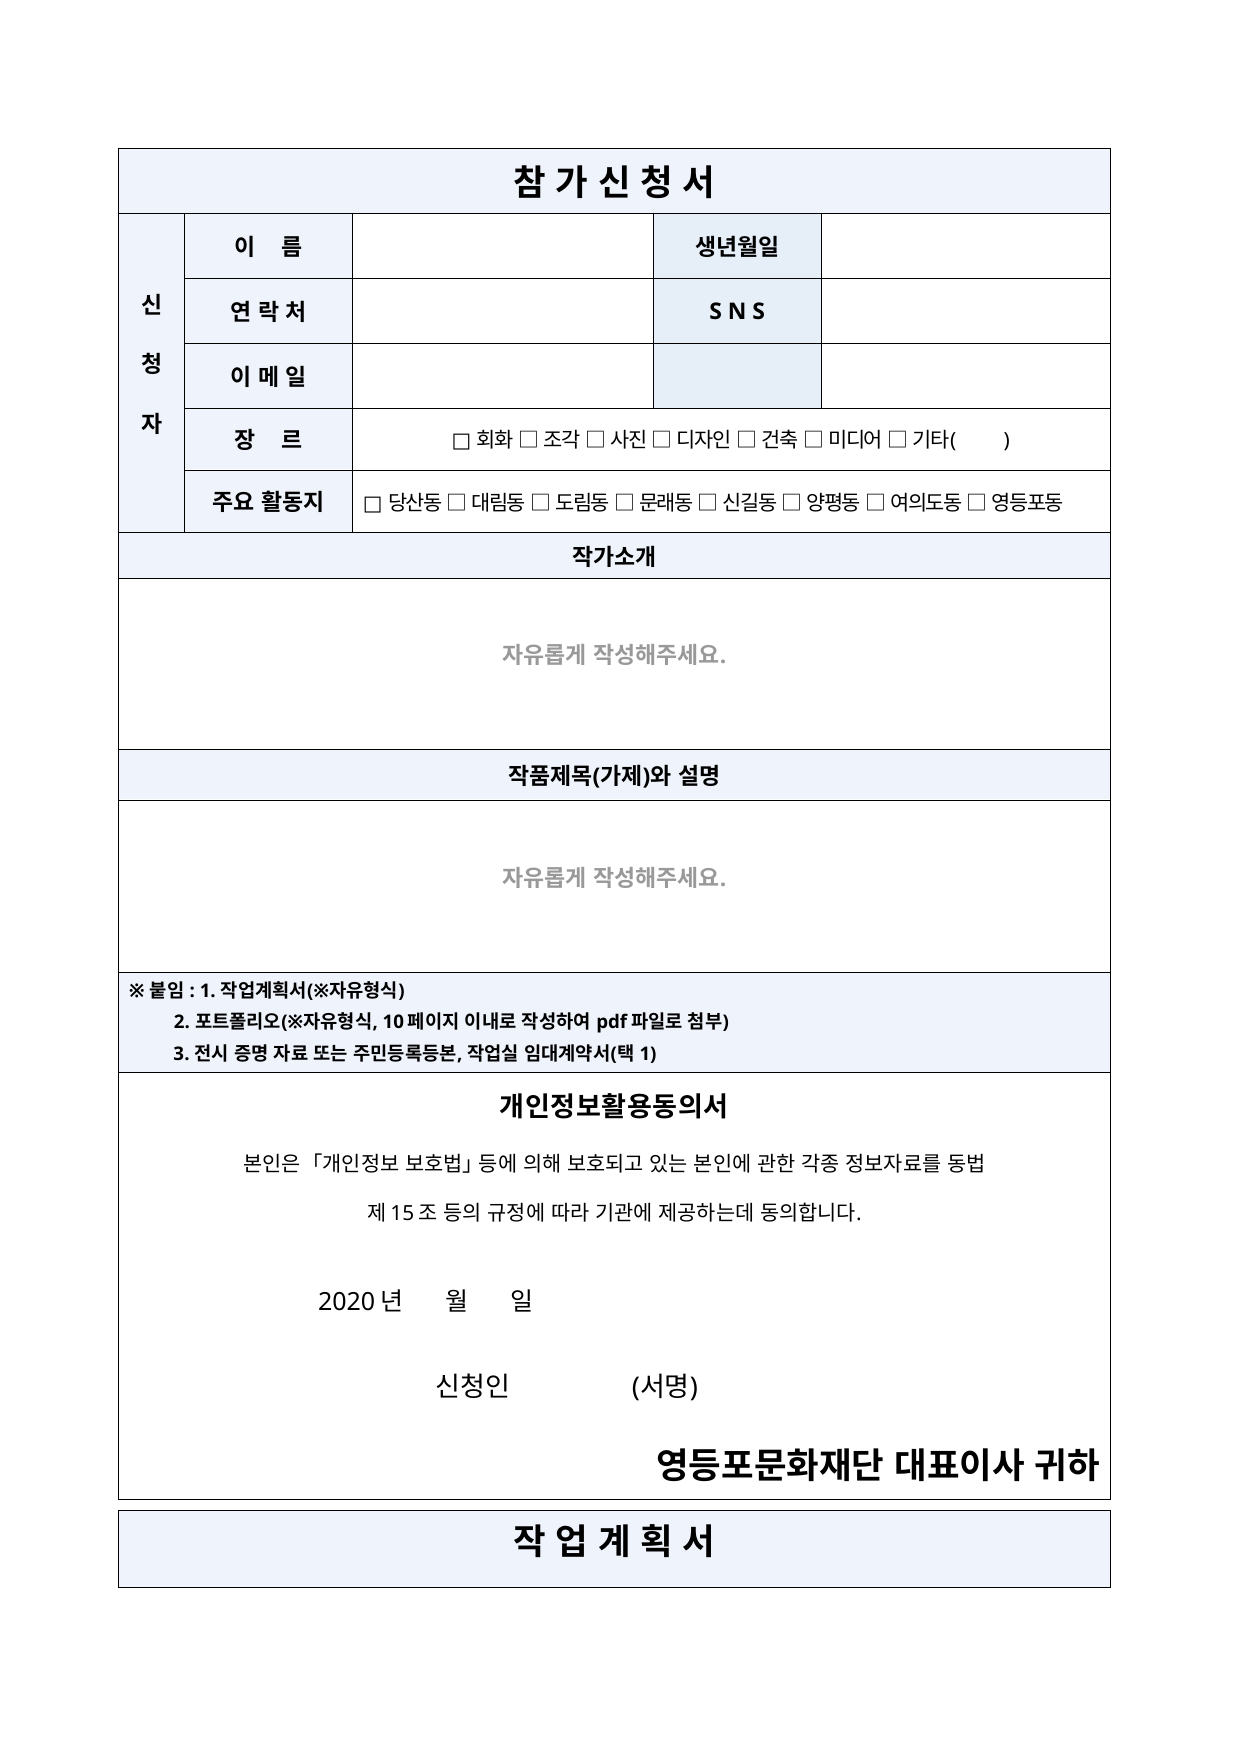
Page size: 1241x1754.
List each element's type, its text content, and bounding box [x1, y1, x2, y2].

table_cell [822, 344, 1110, 408]
table_cell 장 르 [185, 409, 352, 469]
table_cell 이 메 일 [185, 344, 352, 408]
table_cell [822, 214, 1110, 278]
table_cell □ 당산동 □ 대림동 □ 도림동 □ 문래동 □ 신길동 □ 양평동 □ 여의도동 □ 영등포동 [353, 471, 1110, 532]
table_cell [654, 344, 821, 408]
table_cell [353, 279, 653, 343]
table_cell 자유롭게 작성해주세요. [119, 579, 1110, 748]
table_cell 이 름 [185, 214, 352, 278]
table_cell 작품제목(가제)와 설명 [119, 750, 1110, 799]
table_header 참 가 신 청 서 [119, 149, 1110, 213]
table_cell [353, 344, 653, 408]
table_cell S N S [654, 279, 821, 343]
table_cell 생년월일 [654, 214, 821, 278]
table_cell 신 청 자 [119, 214, 184, 532]
table_cell 작가소개 [119, 533, 1110, 578]
table_cell 개인정보활용동의서 본인은 ｢개인정보 보호법｣ 등에 의해 보호되고 있는 본인에 관한 각종 정보자료를 동법 제15조 등의 규정에 따라 기관에 제공하는데 동의합니다. 2020년 월 일 신청인 (서명) 영등포문화재단 대표이사 귀하 [119, 1073, 1110, 1499]
table_cell □ 회화 □ 조각 □ 사진 □ 디자인 □ 건축 □ 미디어 □ 기타( ) [353, 409, 1110, 469]
table_cell [353, 214, 653, 278]
table_cell 연 락 처 [185, 279, 352, 343]
table_cell ※ 붙임 : 1. 작업계획서(※자유형식) 2. 포트폴리오(※자유형식, 10페이지 이내로 작성하여 pdf파일로 첨부) 3. 전시 증명 자료 또는 주민등록등본, 작업실 임대계약서(택 1) [119, 973, 1110, 1072]
table_cell 자유롭게 작성해주세요. [119, 801, 1110, 972]
table_header 작 업 계 획 서 [119, 1511, 1110, 1587]
table_cell [822, 279, 1110, 343]
table_cell 주요 활동지 [185, 471, 352, 532]
